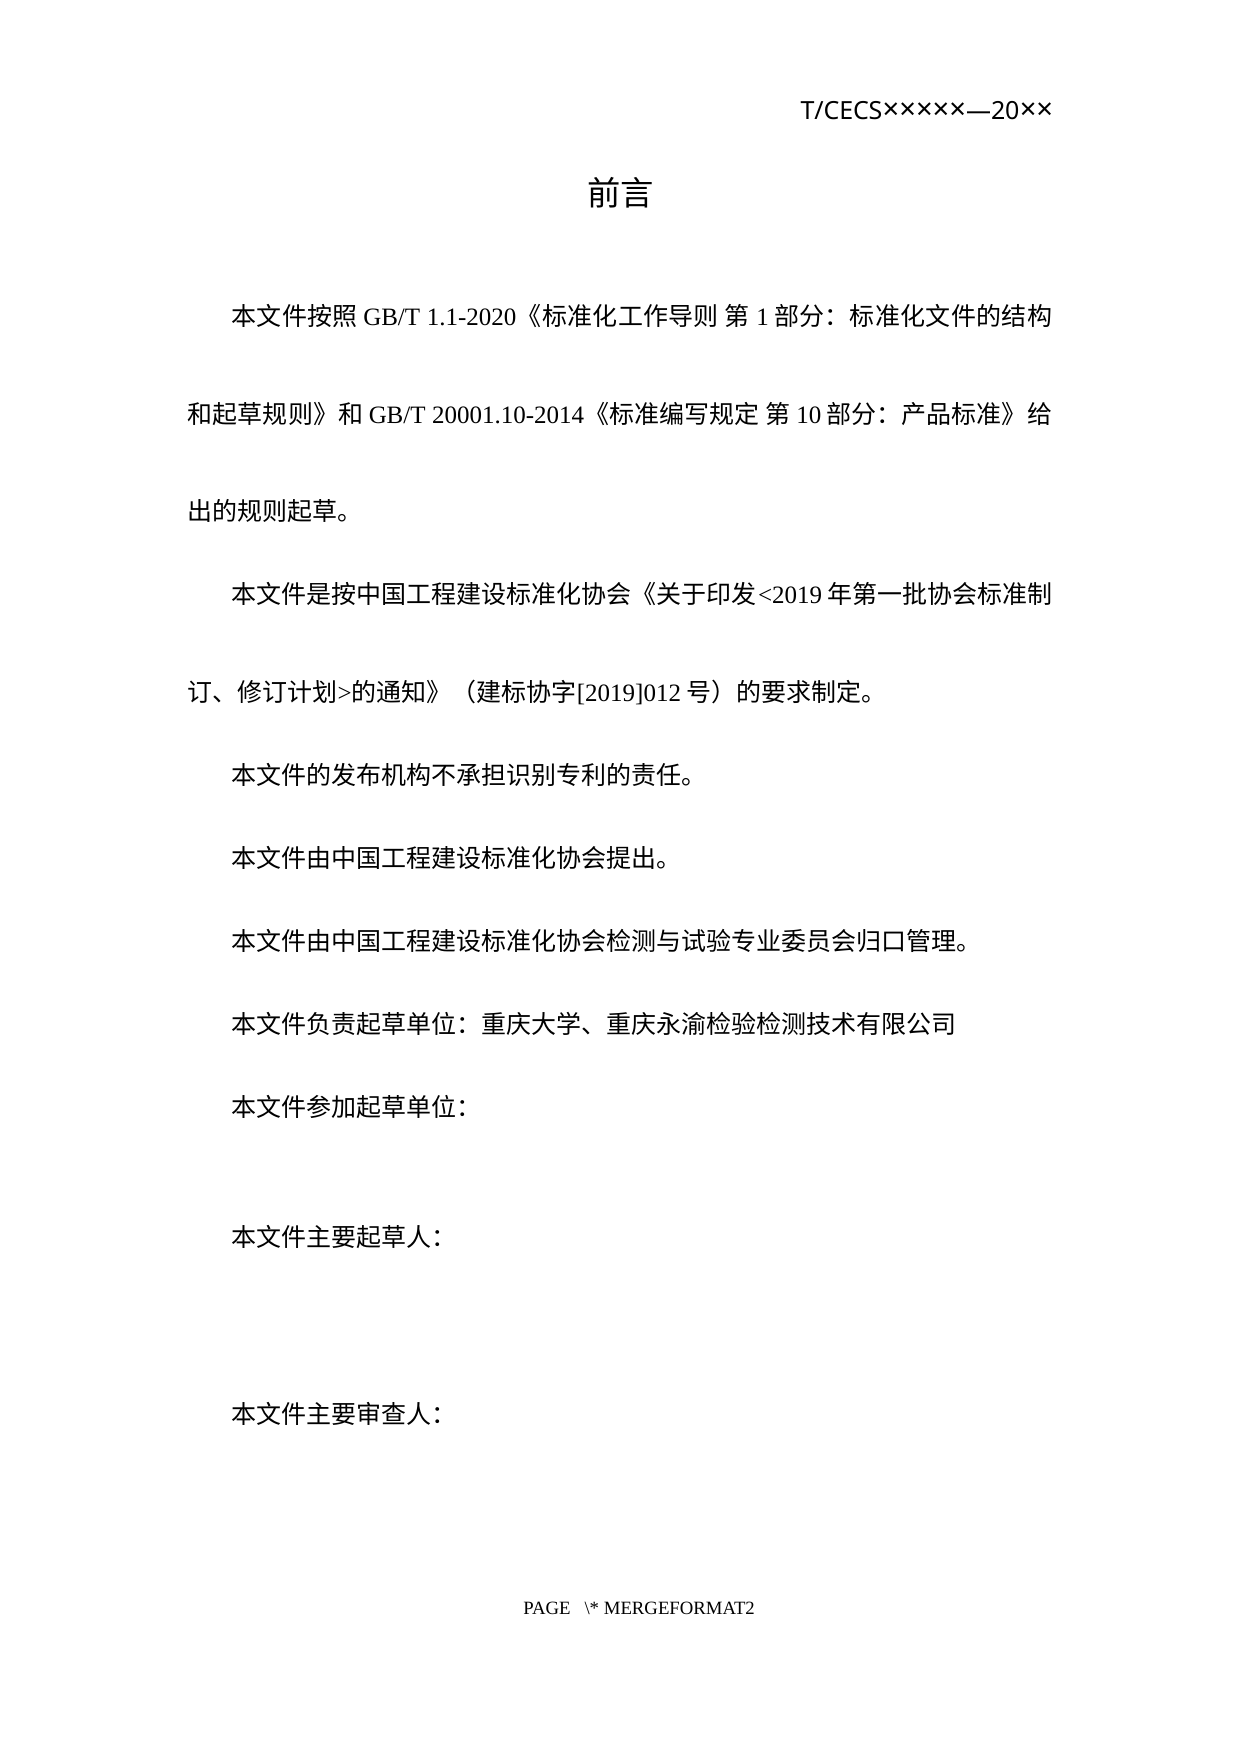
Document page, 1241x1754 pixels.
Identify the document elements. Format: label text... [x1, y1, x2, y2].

text 本文件是按中国工程建设标准化协会《关于印发<2019年第一批协会标准制订、修订计划>的通知》（建标协字[2019]012号）的要求制定。 [187, 560, 1053, 723]
text 本文件主要起草人： [187, 1203, 1053, 1268]
text 本文件参加起草单位： [187, 1073, 1053, 1138]
text 本文件由中国工程建设标准化协会提出。 [187, 824, 1053, 889]
text 本文件由中国工程建设标准化协会检测与试验专业委员会归口管理。 [187, 907, 1053, 972]
text 本文件主要审查人： [187, 1380, 1053, 1445]
text 本文件负责起草单位：重庆大学、重庆永渝检验检测技术有限公司 [187, 990, 1053, 1055]
text 本文件按照GB/T 1.1-2020《标准化工作导则 第1部分：标准化文件的结构和起草规则》和GB/T 20001.10-2014《标准编写规定 第10部分：产品标准》给出的规则起草。 [187, 282, 1053, 542]
subtitle 前言 [187, 158, 1053, 223]
text 本文件的发布机构不承担识别专利的责任。 [187, 741, 1053, 806]
